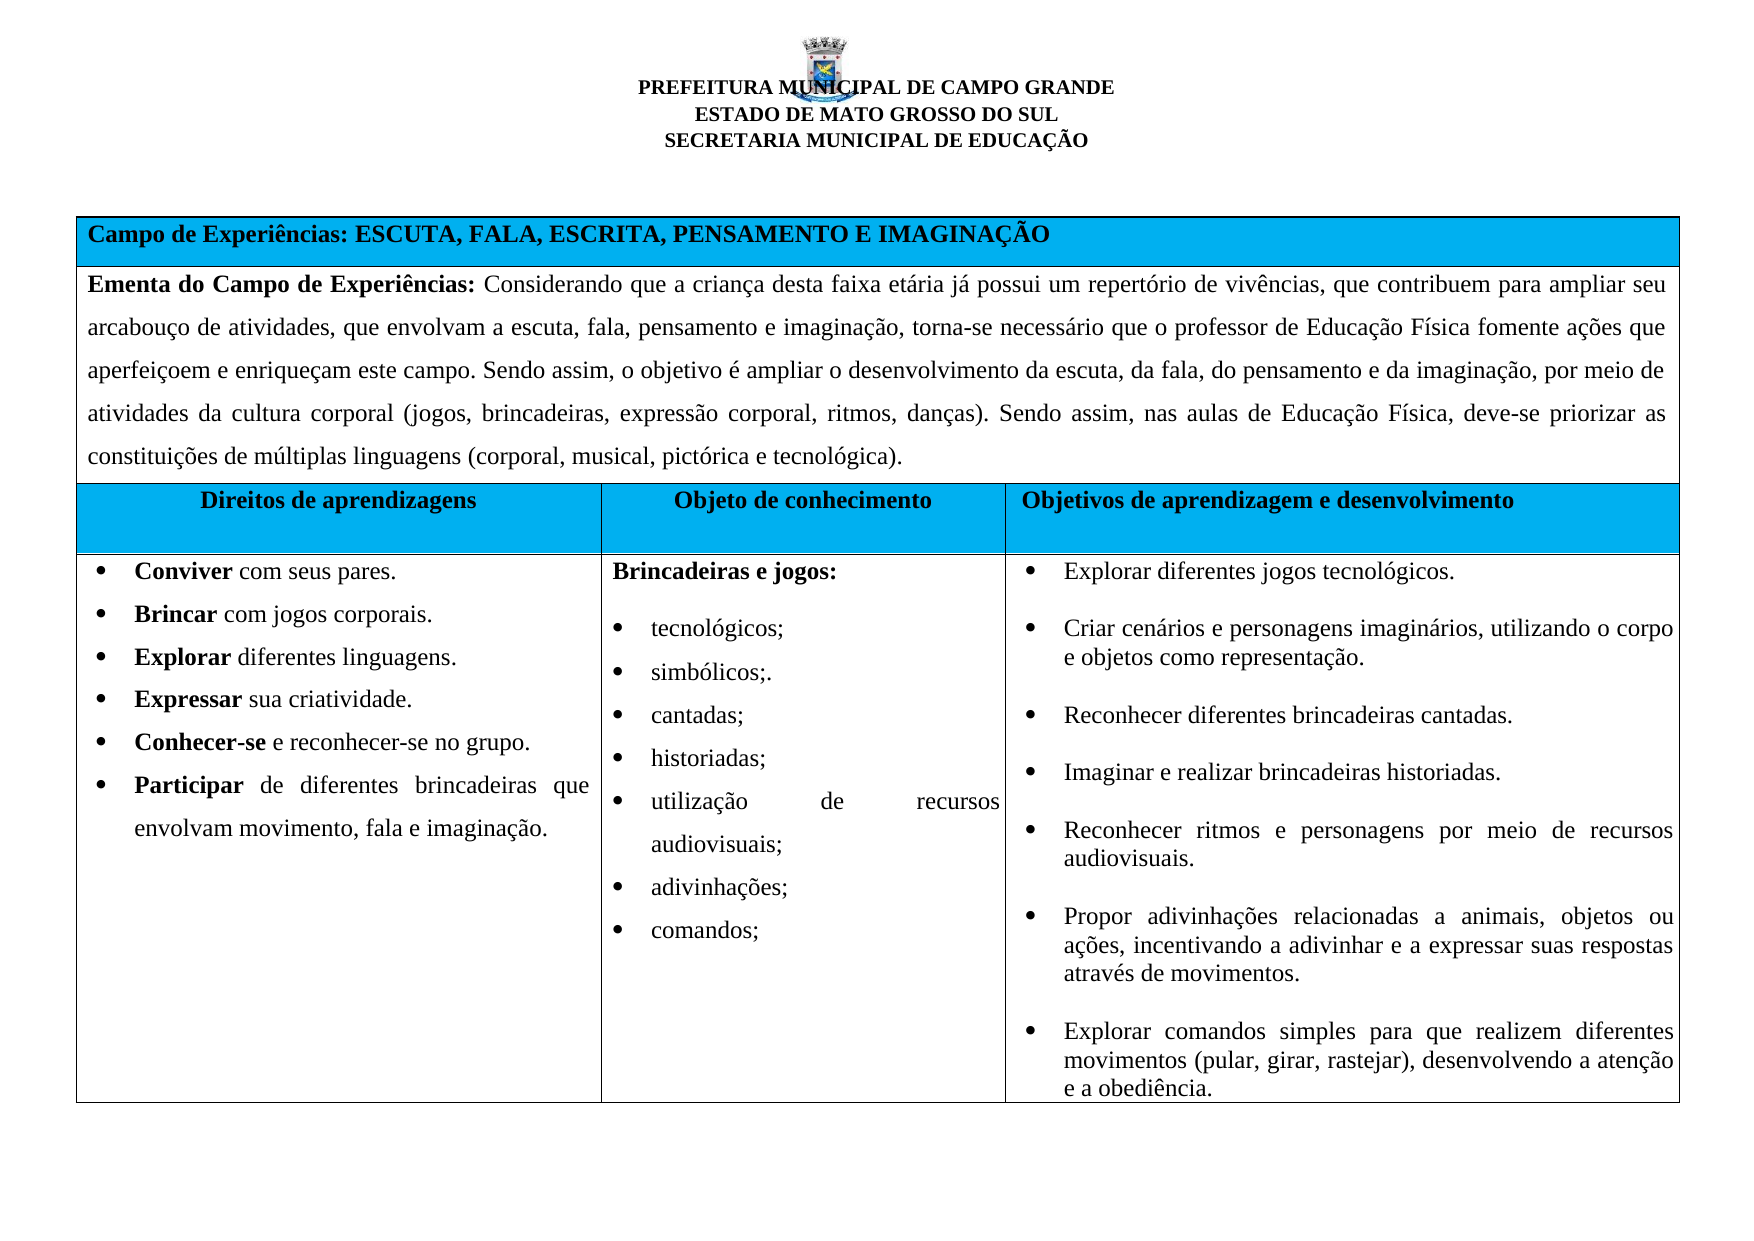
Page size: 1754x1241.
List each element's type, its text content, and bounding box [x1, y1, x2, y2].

table_cell Brincadeiras e jogos: tecnológicos; simbólicos;. cantadas; historiadas; utilização de recursos audiovisuais; adivinhações; comandos; [602, 555, 1005, 1102]
table_header Campo de Experiências: ESCUTA, FALA, ESCRITA, PENSAMENTO E IMAGINAÇÃO [77, 218, 1679, 266]
table_cell Objeto de conhecimento [602, 484, 1005, 553]
picture [787, 30, 860, 113]
table_cell Objetivos de aprendizagem e desenvolvimento [1006, 484, 1679, 553]
table_cell Direitos de aprendizagens [77, 484, 601, 553]
table_cell Ementa do Campo de Experiências: Considerando que a criança desta faixa etária já possui um repertório de vivências, que contribuem para ampliar seu arcabouço de atividades, que envolvam a escuta, fala, pensamento e imaginação, torna-se necessário que o professor de Educação Física fomente ações que aperfeiçoem e enriqueçam este campo. Sendo assim, o objetivo é ampliar o desenvolvimento da escuta, da fala, do pensamento e da imaginação, por meio de atividades da cultura corporal (jogos, brincadeiras, expressão corporal, ritmos, danças). Sendo assim, nas aulas de Educação Física, deve-se priorizar as constituições de múltiplas linguagens (corporal, musical, pictórica e tecnológica). [77, 267, 1679, 483]
